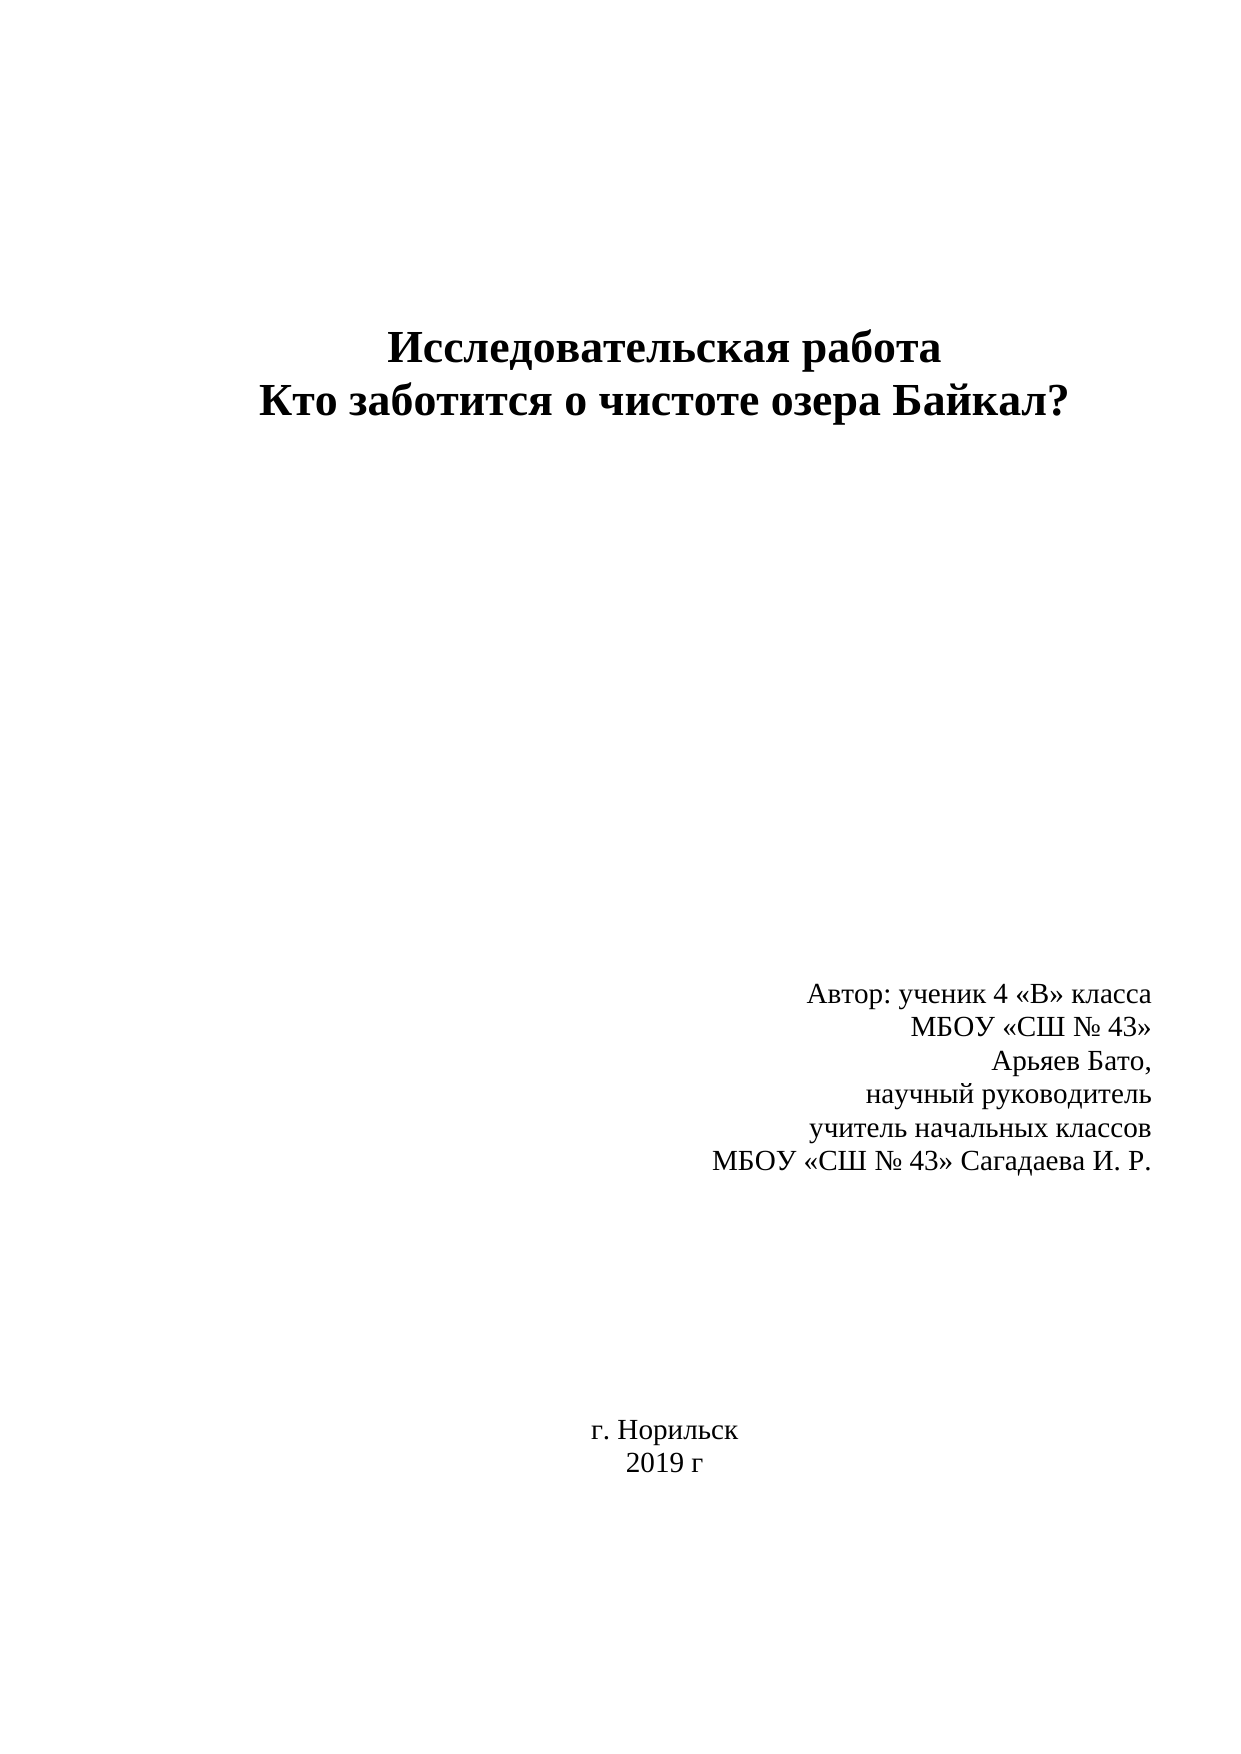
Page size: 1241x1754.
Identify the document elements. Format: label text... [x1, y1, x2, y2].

text Автор: ученик 4 «В» класса [177, 976, 1152, 1009]
text МБОУ «СШ № 43» [177, 1009, 1152, 1043]
text 2019 г [177, 1445, 1152, 1479]
text МБОУ «СШ № 43» Сагадаева И. Р. [177, 1143, 1152, 1177]
text Арьяев Бато, [177, 1043, 1152, 1076]
text научный руководитель [177, 1076, 1152, 1110]
text учитель начальных классов [177, 1110, 1152, 1143]
text Кто заботится о чистоте озера Байкал? [177, 372, 1152, 425]
text Исследовательская работа [177, 319, 1152, 372]
text г. Норильск [177, 1412, 1152, 1445]
